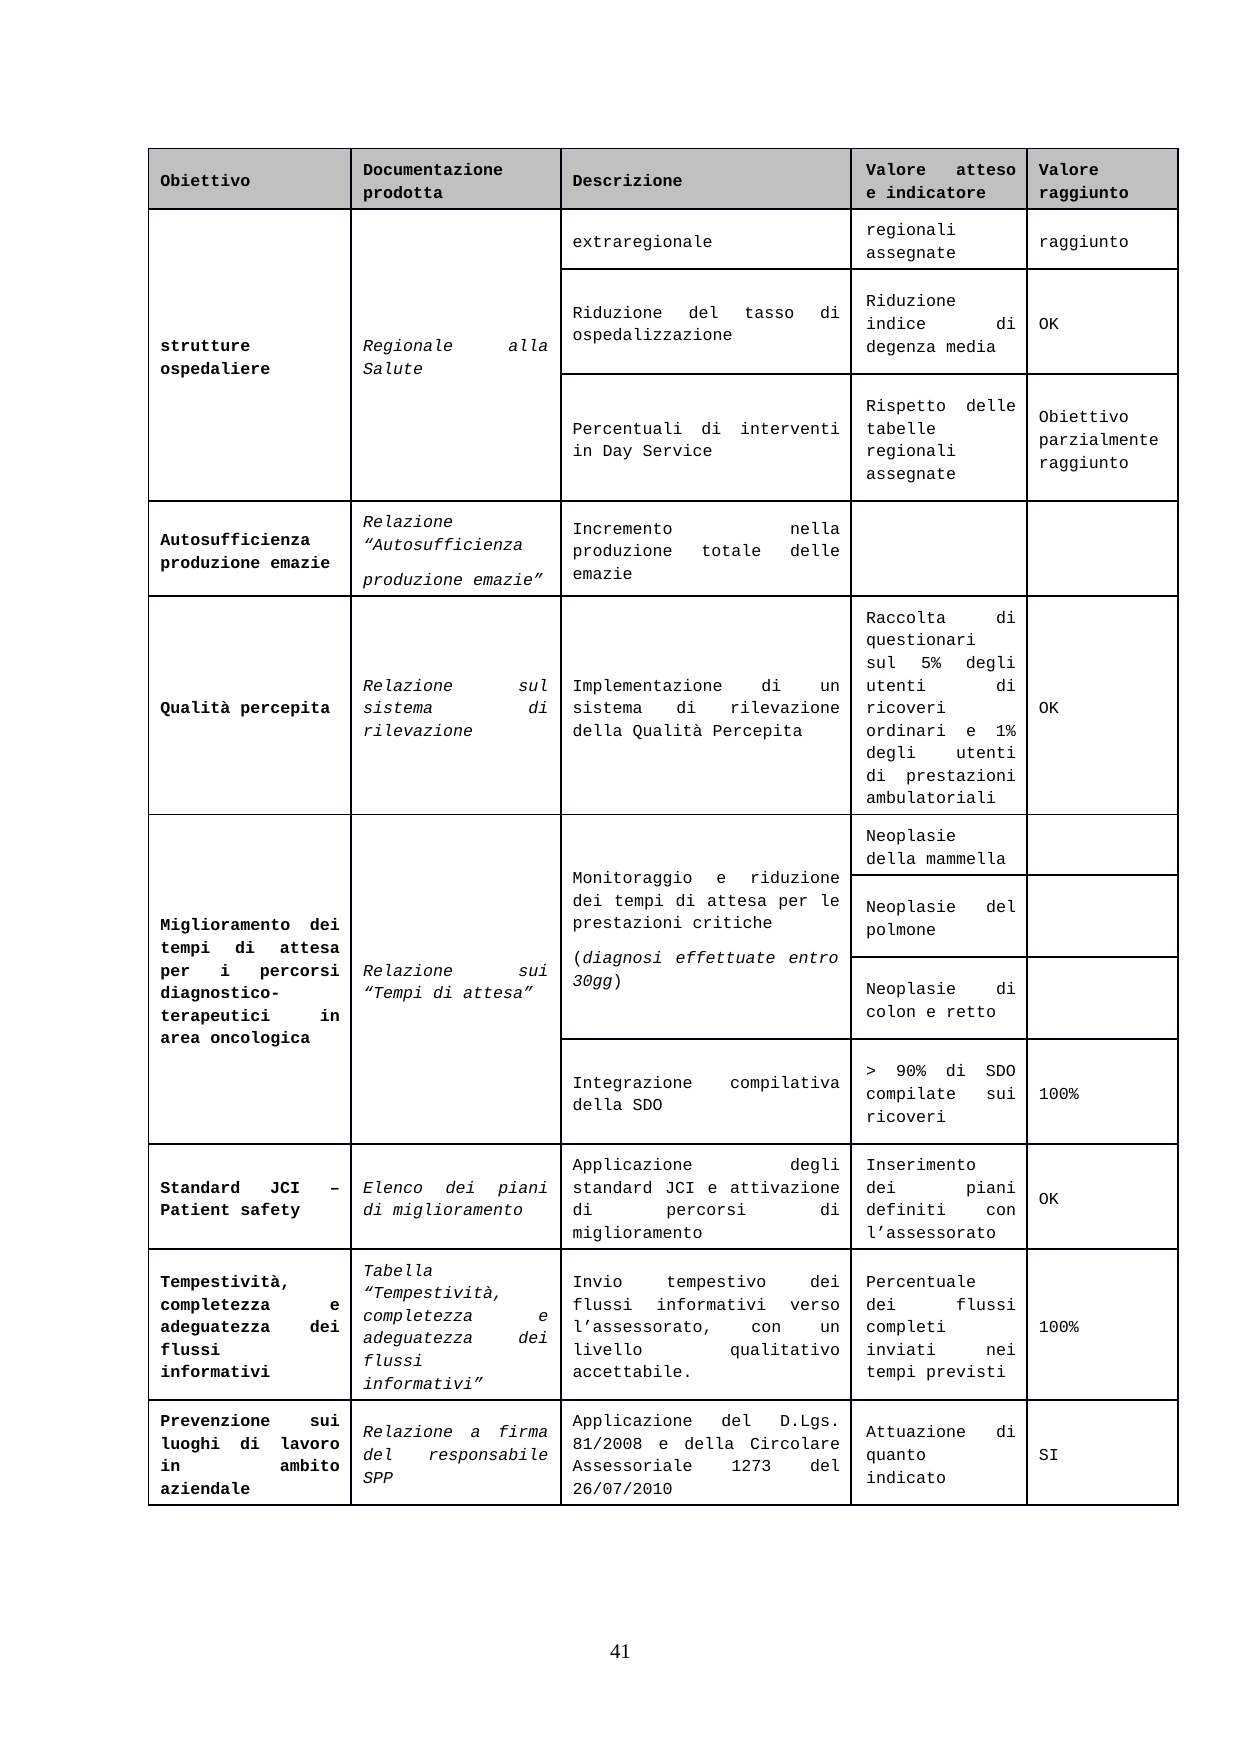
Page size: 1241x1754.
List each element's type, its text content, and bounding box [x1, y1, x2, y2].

table_cell Implementazione di un sistema di rilevazione della Qualità Percepita [562, 597, 850, 814]
table_cell Applicazione del D.Lgs. 81/2008 e della Circolare Assessoriale 1273 del 26/07/2010 [562, 1401, 850, 1504]
table_cell Integrazione compilativa della SDO [562, 1040, 850, 1143]
table_cell OK [1028, 270, 1177, 373]
table_cell 100% [1028, 1250, 1177, 1399]
table_header Valore raggiunto [1028, 149, 1177, 208]
table_cell Riduzione indice di degenza media [852, 270, 1026, 373]
table_cell Standard JCI – Patient safety [149, 1145, 350, 1248]
table_cell > 90% di SDO compilate sui ricoveri [852, 1040, 1026, 1143]
table_cell Elenco dei piani di miglioramento [352, 1145, 560, 1248]
table_cell Raccolta di questionari sul 5% degli utenti di ricoveri ordinari e 1% degli utenti di prestazioni ambulatoriali [852, 597, 1026, 814]
table_cell Tempestività, completezza e adeguatezza dei flussi informativi [149, 1250, 350, 1399]
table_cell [149, 210, 350, 500]
table_cell Invio tempestivo dei flussi informativi verso l’assessorato, con un livello qualitativo accettabile. [562, 1250, 850, 1399]
table_cell Obiettivo parzialmente raggiunto [1028, 210, 1177, 268]
table_cell OK [1028, 597, 1177, 814]
table_cell [852, 502, 1026, 595]
table_cell Riduzione del tasso di ospedalizzazione [562, 270, 850, 373]
table_cell Attuazione di quanto indicato [852, 1401, 1026, 1504]
table_cell [1028, 815, 1177, 874]
table_header Documentazione prodotta [352, 149, 560, 208]
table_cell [852, 210, 1026, 268]
table_cell Autosufficienza produzione emazie [149, 502, 350, 595]
table_cell Monitoraggio e riduzione dei tempi di attesa per le prestazioni critiche (diagnosi effettuate entro 30gg) [562, 815, 850, 1038]
table_header Descrizione [562, 149, 850, 208]
table_cell Relazione sul sistema di rilevazione [352, 597, 560, 814]
table_cell Neoplasie del polmone [852, 876, 1026, 956]
table_cell Obiettivo parzialmente raggiunto [1028, 375, 1177, 500]
table_cell [1028, 502, 1177, 595]
table_cell Prevenzione sui luoghi di lavoro in ambito aziendale [149, 1401, 350, 1504]
table_cell [1028, 876, 1177, 956]
table_cell OK [1028, 1145, 1177, 1248]
table_cell Applicazione degli standard JCI e attivazione di percorsi di miglioramento [562, 1145, 850, 1248]
table_cell Inserimento dei piani definiti con l’assessorato [852, 1145, 1026, 1248]
table_cell [1028, 958, 1177, 1038]
table_cell Miglioramento dei tempi di attesa per i percorsi diagnostico-terapeutici in area oncologica [149, 815, 350, 1143]
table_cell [352, 210, 560, 500]
table_cell Tabella “Tempestività, completezza e adeguatezza dei flussi informativi” [352, 1250, 560, 1399]
table_cell Relazione sui “Tempi di attesa” [352, 815, 560, 1143]
table_cell Incremento nella produzione totale delle emazie [562, 502, 850, 595]
table_cell Relazione a firma del responsabile SPP [352, 1401, 560, 1504]
table_cell Relazione “Autosufficienza produzione emazie” [352, 502, 560, 595]
table_cell Neoplasie di colon e retto [852, 958, 1026, 1038]
table_header Obiettivo [149, 149, 350, 208]
table_cell 100% [1028, 1040, 1177, 1143]
table_cell Percentuale dei flussi completi inviati nei tempi previsti [852, 1250, 1026, 1399]
table_cell Rispetto delle tabelle regionali assegnate [852, 375, 1026, 500]
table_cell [562, 210, 850, 268]
table_header Valore atteso e indicatore [852, 149, 1026, 208]
table_cell Percentuali di interventi in Day Service [562, 375, 850, 500]
table_cell Neoplasie della mammella [852, 815, 1026, 874]
table_cell Qualità percepita [149, 597, 350, 814]
table_cell SI [1028, 1401, 1177, 1504]
